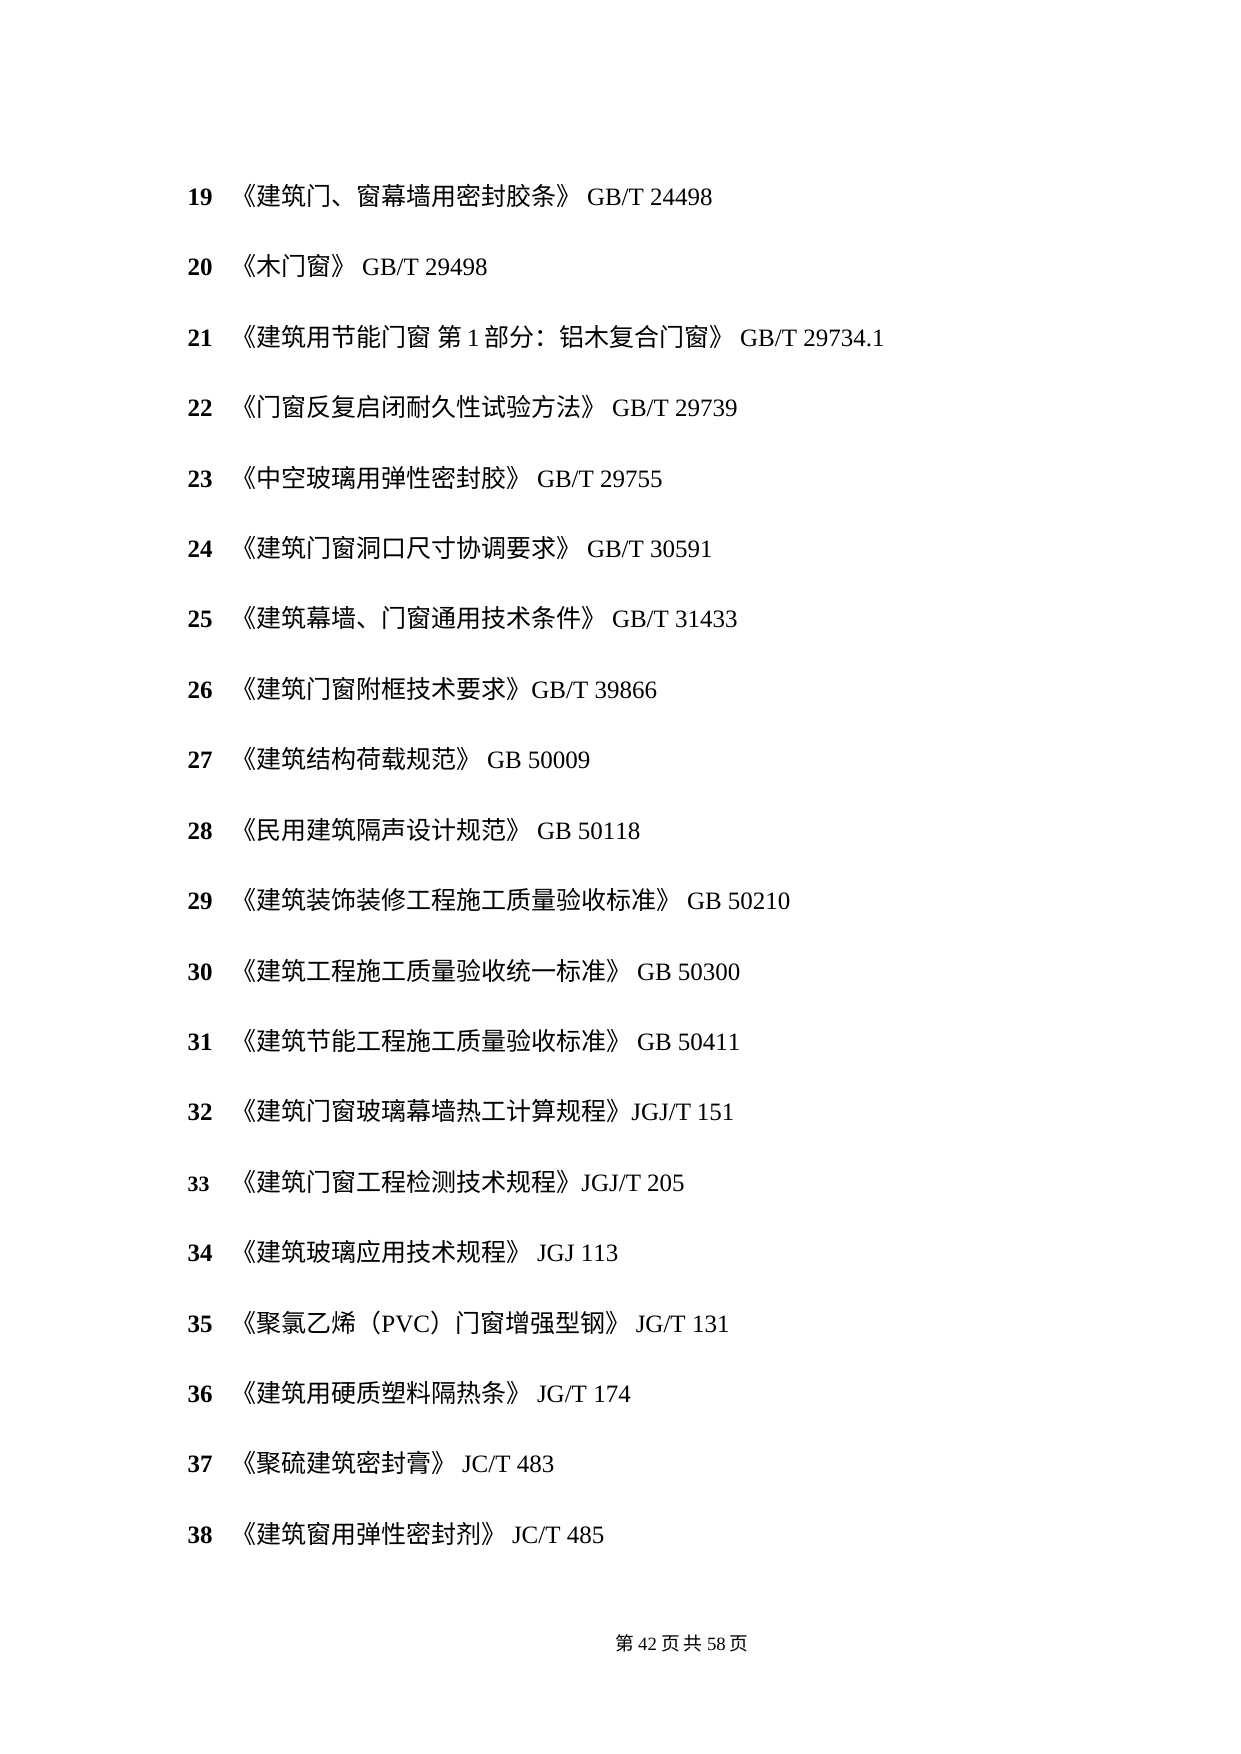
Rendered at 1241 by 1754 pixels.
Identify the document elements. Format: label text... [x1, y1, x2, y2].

list 《民用建筑隔声设计规范》 GB 50118 [187, 796, 1053, 861]
list 《建筑用硬质塑料隔热条》 JG/T 174 [187, 1359, 1053, 1424]
list 《建筑门窗洞口尺寸协调要求》 GB/T 30591 [187, 514, 1053, 579]
list 《建筑门窗附框技术要求》GB/T 39866 [187, 655, 1053, 720]
list 《建筑节能工程施工质量验收标准》 GB 50411 [187, 1007, 1053, 1072]
list 《中空玻璃用弹性密封胶》 GB/T 29755 [187, 444, 1053, 509]
list 《建筑用节能门窗 第1部分：铝木复合门窗》 GB/T 29734.1 [187, 303, 1053, 368]
list 《建筑窗用弹性密封剂》 JC/T 485 [187, 1500, 1053, 1565]
list 《建筑装饰装修工程施工质量验收标准》 GB 50210 [187, 866, 1053, 931]
list 《门窗反复启闭耐久性试验方法》 GB/T 29739 [187, 373, 1053, 438]
list 《建筑门、窗幕墙用密封胶条》 GB/T 24498 [187, 162, 1053, 227]
list 《聚氯乙烯（PVC）门窗增强型钢》 JG/T 131 [187, 1289, 1053, 1354]
list 《建筑玻璃应用技术规程》 JGJ 113 [187, 1218, 1053, 1283]
list 《建筑结构荷载规范》 GB 50009 [187, 725, 1053, 790]
list 《建筑门窗工程检测技术规程》JGJ/T 205 [187, 1148, 1053, 1213]
list 《建筑门窗玻璃幕墙热工计算规程》JGJ/T 151 [187, 1077, 1053, 1142]
list 《聚硫建筑密封膏》 JC/T 483 [187, 1429, 1053, 1494]
list 《木门窗》 GB/T 29498 [187, 232, 1053, 297]
list 《建筑幕墙、门窗通用技术条件》 GB/T 31433 [187, 584, 1053, 649]
list 《建筑工程施工质量验收统一标准》 GB 50300 [187, 937, 1053, 1002]
